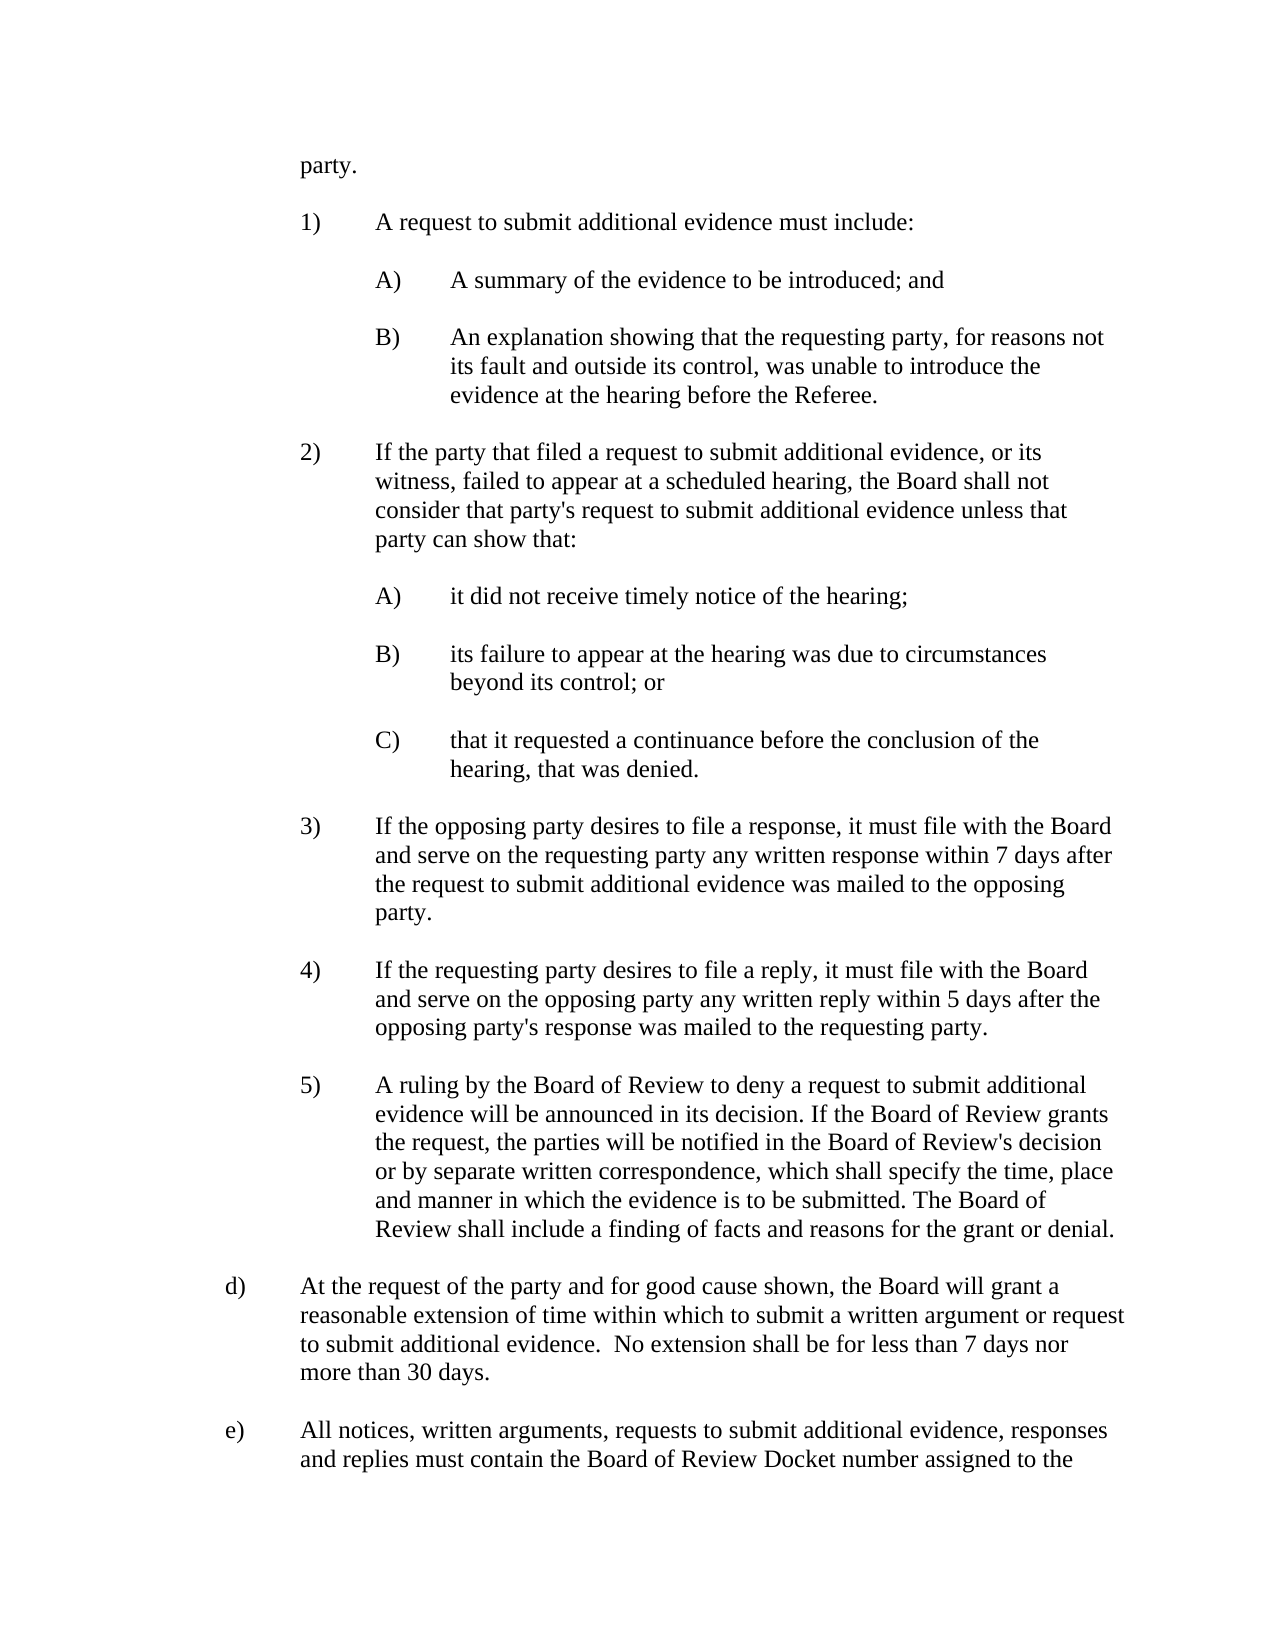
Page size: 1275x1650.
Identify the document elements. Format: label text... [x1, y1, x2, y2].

text A) A summary of the evidence to be introduced; and [375, 265, 1125, 294]
text 2) If the party that filed a request to submit additional evidence, or its witness, failed to appear at a scheduled hearing, the Board shall not consider that party's request to submit additional evidence unless that party can show that: [300, 437, 1125, 552]
text A) it did not receive timely notice of the hearing; [375, 581, 1125, 610]
text 3) If the opposing party desires to file a response, it must file with the Board and serve on the requesting party any written response within 7 days after the request to submit additional evidence was mailed to the opposing party. [300, 811, 1125, 926]
text B) its failure to appear at the hearing was due to circumstances beyond its control; or [375, 639, 1125, 696]
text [225, 150, 1125, 179]
text 5) A ruling by the Board of Review to deny a request to submit additional evidence will be announced in its decision. If the Board of Review grants the request, the parties will be notified in the Board of Review's decision or by separate written correspondence, which shall specify the time, place and manner in which the evidence is to be submitted. The Board of Review shall include a finding of facts and reasons for the grant or denial. [300, 1070, 1125, 1242]
text 1) A request to submit additional evidence must include: [300, 207, 1125, 236]
text C) that it requested a continuance before the conclusion of the hearing, that was denied. [375, 725, 1125, 782]
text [225, 1415, 1125, 1472]
text B) An explanation showing that the requesting party, for reasons not its fault and outside its control, was unable to introduce the evidence at the hearing before the Referee. [375, 322, 1125, 409]
text 4) If the requesting party desires to file a reply, it must file with the Board and serve on the opposing party any written reply within 5 days after the opposing party's response was mailed to the requesting party. [300, 955, 1125, 1041]
text d) At the request of the party and for good cause shown, the Board will grant a reasonable extension of time within which to submit a written argument or request to submit additional evidence. No extension shall be for less than 7 days nor more than 30 days. [225, 1271, 1125, 1386]
